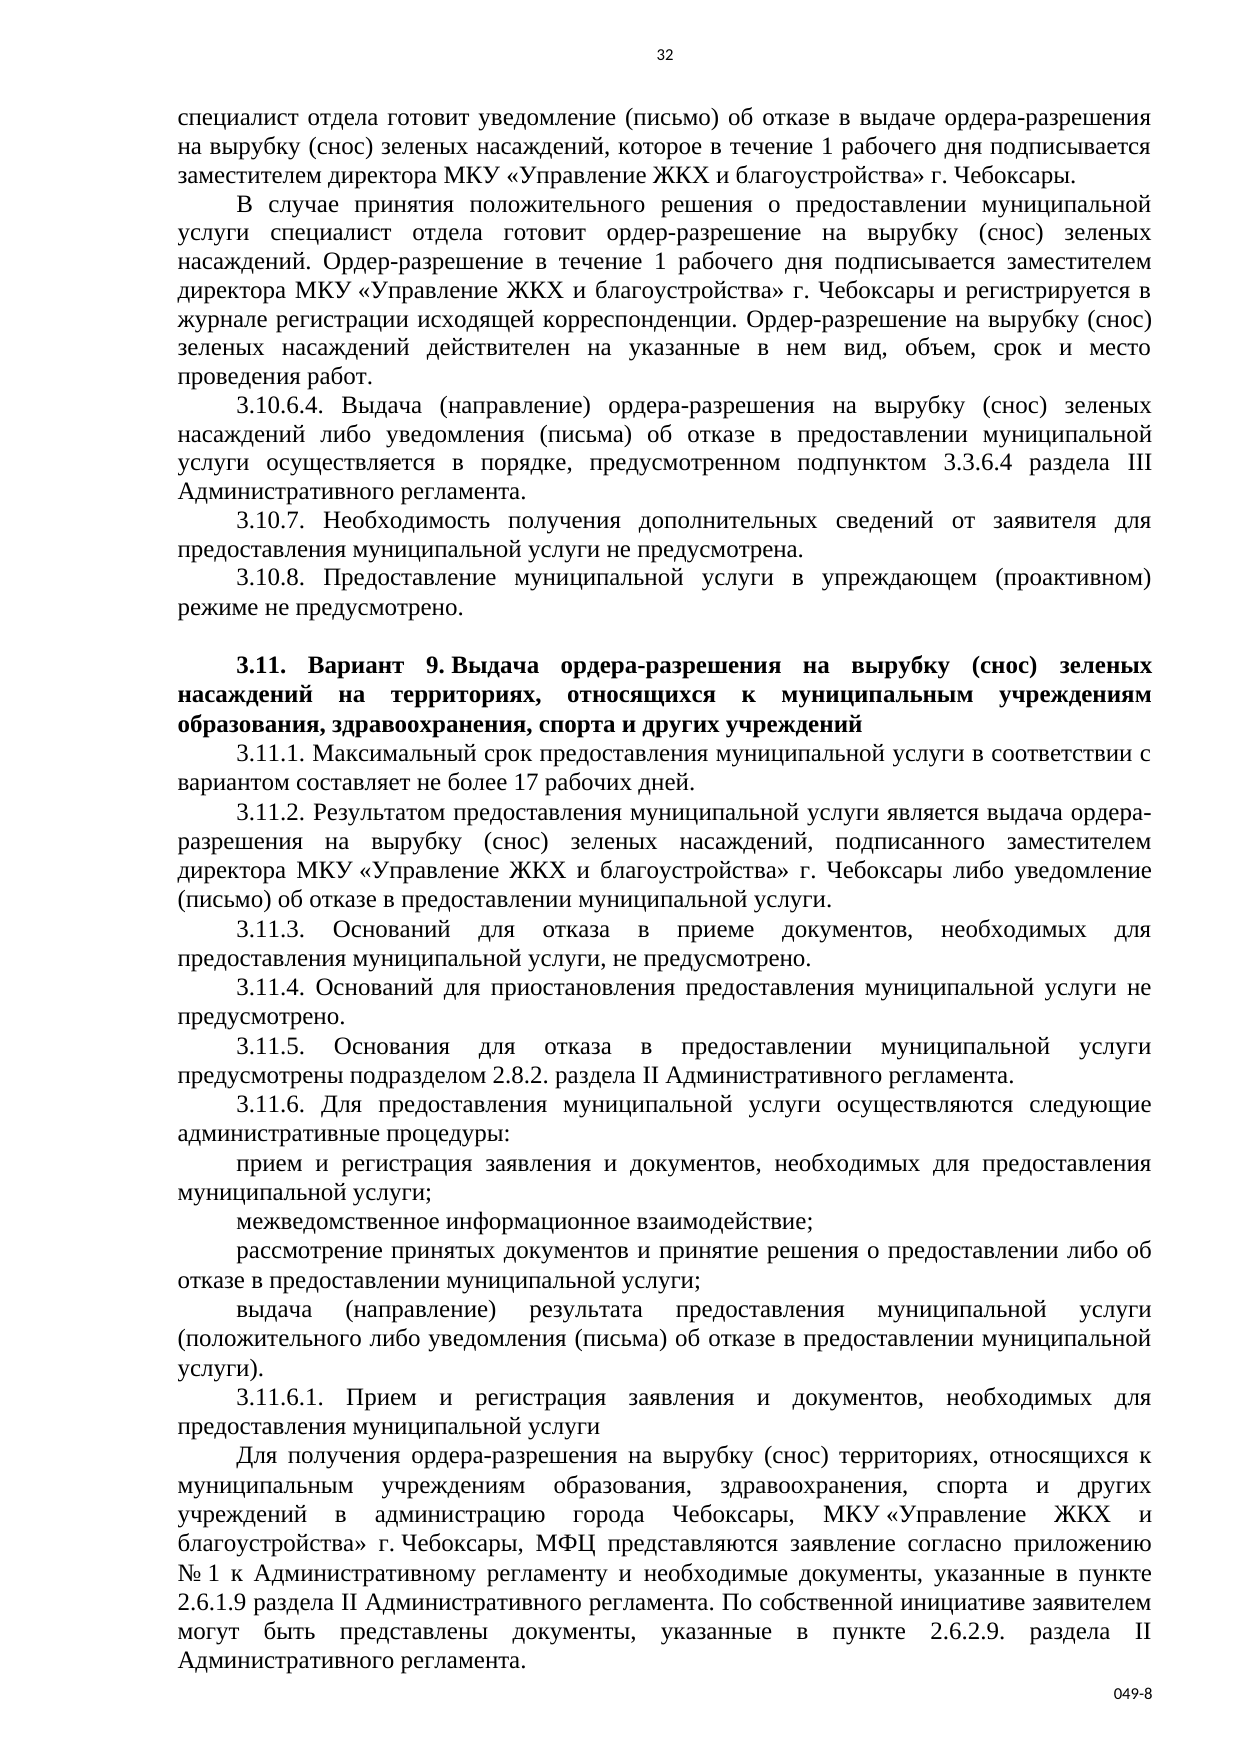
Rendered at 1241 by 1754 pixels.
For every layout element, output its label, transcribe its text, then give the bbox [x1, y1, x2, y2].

text Для получения ордера-разрешения на вырубку (снос) территориях, относящихся к муниципальным учреждениям образования, здравоохранения, спорта и других учреждений в администрацию города Чебоксары, МКУ «Управление ЖКХ и благоустройства» г. Чебоксары, МФЦ представляются заявление согласно приложению № 1 к Административному регламенту и необходимые документы, указанные в пункте 2.6.1.9 раздела II Административного регламента. По собственной инициативе заявителем могут быть представлены документы, указанные в пункте 2.6.2.9. раздела II Административного регламента. [177, 1441, 1152, 1674]
text межведомственное информационное взаимодействие; [177, 1206, 1152, 1235]
text 3.11.2. Результатом предоставления муниципальной услуги является выдача ордера-разрешения на вырубку (снос) зеленых насаждений, подписанного заместителем директора МКУ «Управление ЖКХ и благоустройства» г. Чебоксары либо уведомление (письмо) об отказе в предоставлении муниципальной услуги. [177, 797, 1152, 913]
text 3.11. Вариант 9. Выдача ордера-разрешения на вырубку (снос) зеленых насаждений на территориях, относящихся к муниципальным учреждениям образования, здравоохранения, спорта и других учреждений [177, 650, 1152, 737]
text 3.11.6. Для предоставления муниципальной услуги осуществляются следующие административные процедуры: [177, 1089, 1152, 1147]
text рассмотрение принятых документов и принятие решения о предоставлении либо об отказе в предоставлении муниципальной услуги; [177, 1236, 1152, 1294]
text прием и регистрация заявления и документов, необходимых для предоставления муниципальной услуги; [177, 1148, 1152, 1206]
text В случае принятия положительного решения о предоставлении муниципальной услуги специалист отдела готовит ордер-разрешение на вырубку (снос) зеленых насаждений. Ордер-разрешение в течение 1 рабочего дня подписывается заместителем директора МКУ «Управление ЖКХ и благоустройства» г. Чебоксары и регистрируется в журнале регистрации исходящей корреспонденции. Ордер-разрешение на вырубку (снос) зеленых насаждений действителен на указанные в нем вид, объем, срок и место проведения работ. [177, 189, 1152, 390]
text 3.10.8. Предоставление муниципальной услуги в упреждающем (проактивном) режиме не предусмотрено. [177, 562, 1152, 620]
text 3.10.7. Необходимость получения дополнительных сведений от заявителя для предоставления муниципальной услуги не предусмотрена. [177, 505, 1152, 562]
text выдача (направление) результата предоставления муниципальной услуги (положительного либо уведомления (письма) об отказе в предоставлении муниципальной услуги). [177, 1294, 1152, 1381]
text 3.11.3. Оснований для отказа в приеме документов, необходимых для предоставления муниципальной услуги, не предусмотрено. [177, 914, 1152, 972]
text 3.11.5. Основания для отказа в предоставлении муниципальной услуги предусмотрены подразделом 2.8.2. раздела II Административного регламента. [177, 1031, 1152, 1089]
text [177, 102, 1152, 189]
text 3.10.6.4. Выдача (направление) ордера-разрешения на вырубку (снос) зеленых насаждений либо уведомления (письма) об отказе в предоставлении муниципальной услуги осуществляется в порядке, предусмотренном подпунктом 3.3.6.4 раздела III Административного регламента. [177, 390, 1152, 505]
text 3.11.6.1. Прием и регистрация заявления и документов, необходимых для предоставления муниципальной услуги [177, 1382, 1152, 1440]
text 3.11.1. Максимальный срок предоставления муниципальной услуги в соответствии с вариантом составляет не более 17 рабочих дней. [177, 738, 1152, 796]
text 3.11.4. Оснований для приостановления предоставления муниципальной услуги не предусмотрено. [177, 972, 1152, 1030]
